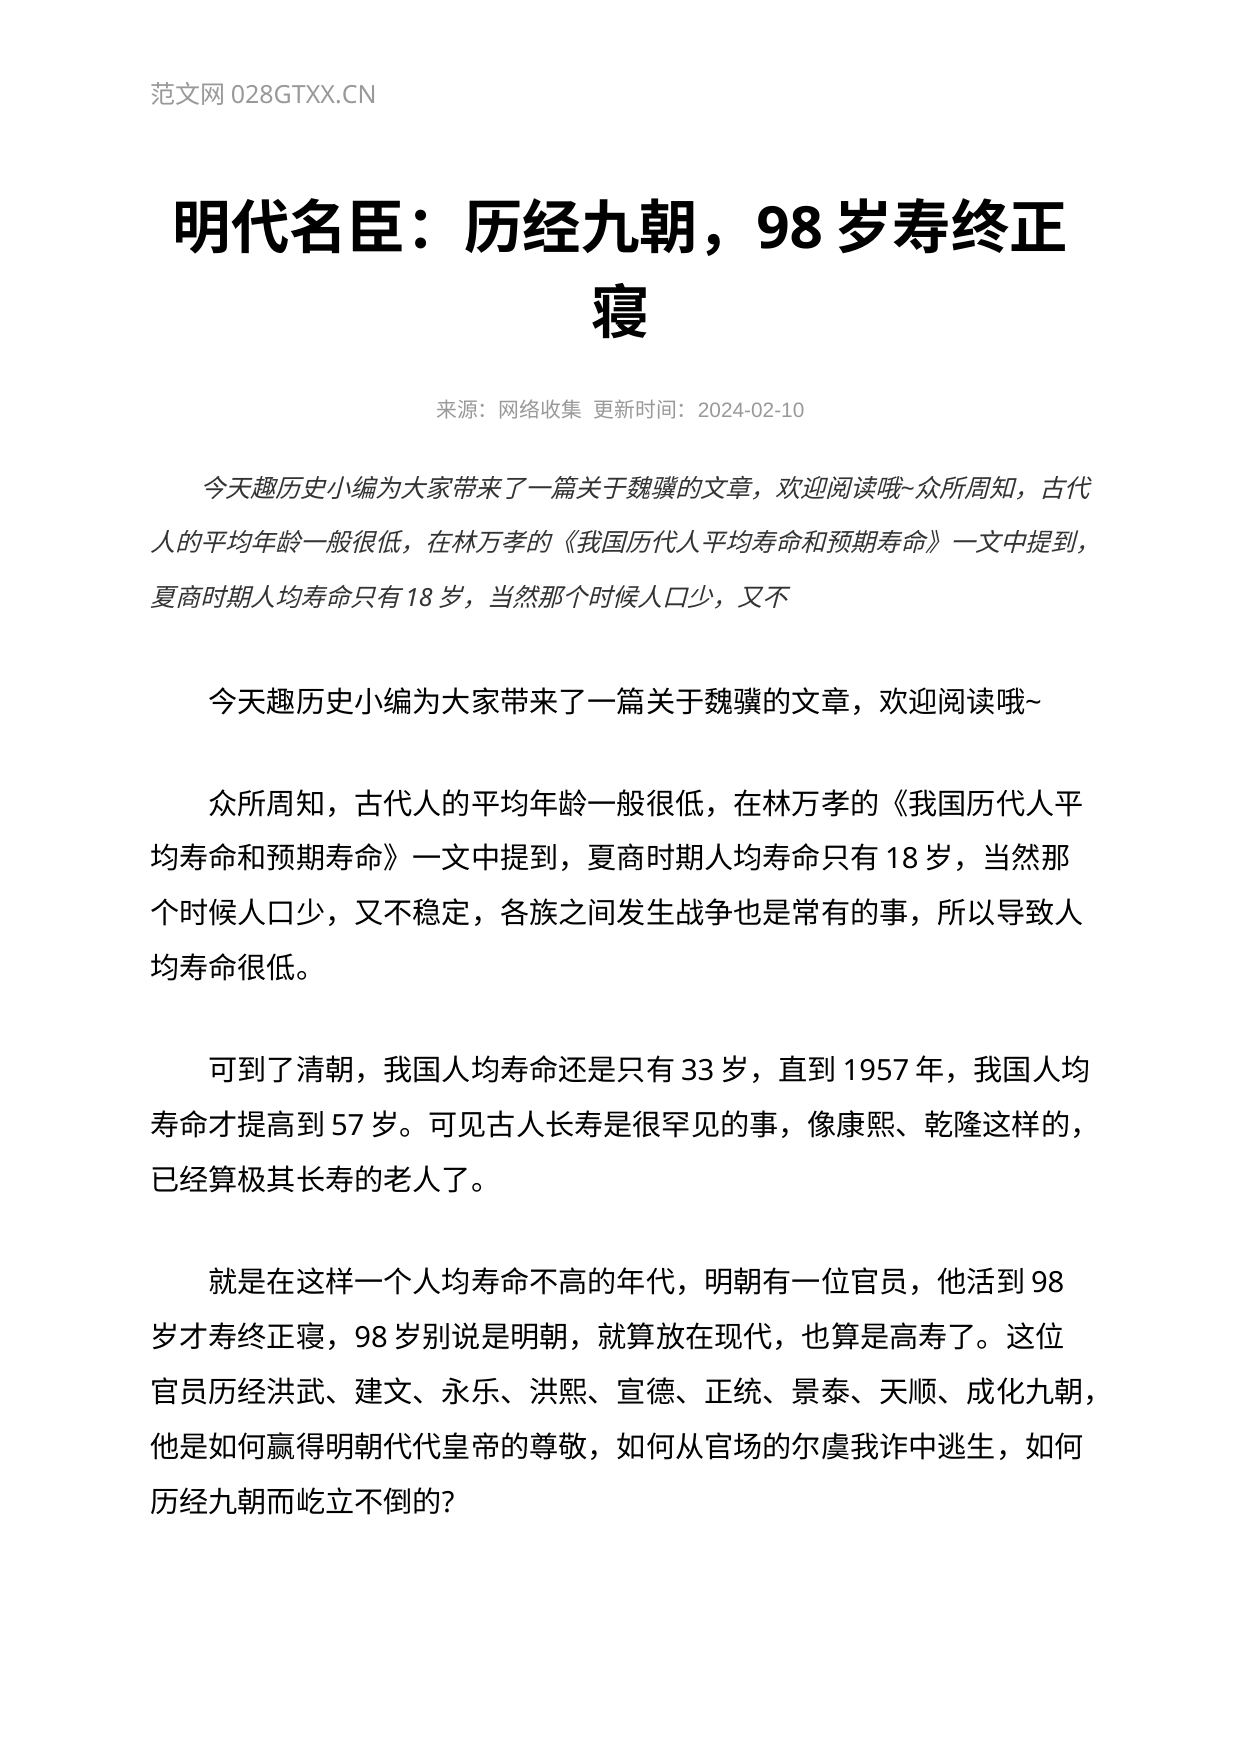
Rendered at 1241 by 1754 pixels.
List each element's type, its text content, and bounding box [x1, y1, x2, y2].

text 来源：网络收集 更新时间：2024-02-10 [150, 397, 1090, 421]
text 就是在这样一个人均寿命不高的年代，明朝有一位官员，他活到98岁才寿终正寝，98岁别说是明朝，就算放在现代，也算是高寿了。这位官员历经洪武、建文、永乐、洪熙、宣德、正统、景泰、天顺、成化九朝，他是如何赢得明朝代代皇帝的尊敬，如何从官场的尔虞我诈中逃生，如何历经九朝而屹立不倒的? [150, 1258, 1090, 1521]
text 可到了清朝，我国人均寿命还是只有33岁，直到1957年，我国人均寿命才提高到57岁。可见古人长寿是很罕见的事，像康熙、乾隆这样的，已经算极其长寿的老人了。 [150, 1047, 1090, 1199]
subtitle 明代名臣：历经九朝，98岁寿终正寝 [150, 181, 1090, 351]
text 众所周知，古代人的平均年龄一般很低，在林万孝的《我国历代人平均寿命和预期寿命》一文中提到，夏商时期人均寿命只有18岁，当然那个时候人口少，又不稳定，各族之间发生战争也是常有的事，所以导致人均寿命很低。 [150, 780, 1090, 987]
text 今天趣历史小编为大家带来了一篇关于魏骥的文章，欢迎阅读哦~ [150, 678, 1090, 721]
text 今天趣历史小编为大家带来了一篇关于魏骥的文章，欢迎阅读哦~众所周知，古代人的平均年龄一般很低，在林万孝的《我国历代人平均寿命和预期寿命》一文中提到，夏商时期人均寿命只有18岁，当然那个时候人口少，又不 [150, 468, 1090, 613]
